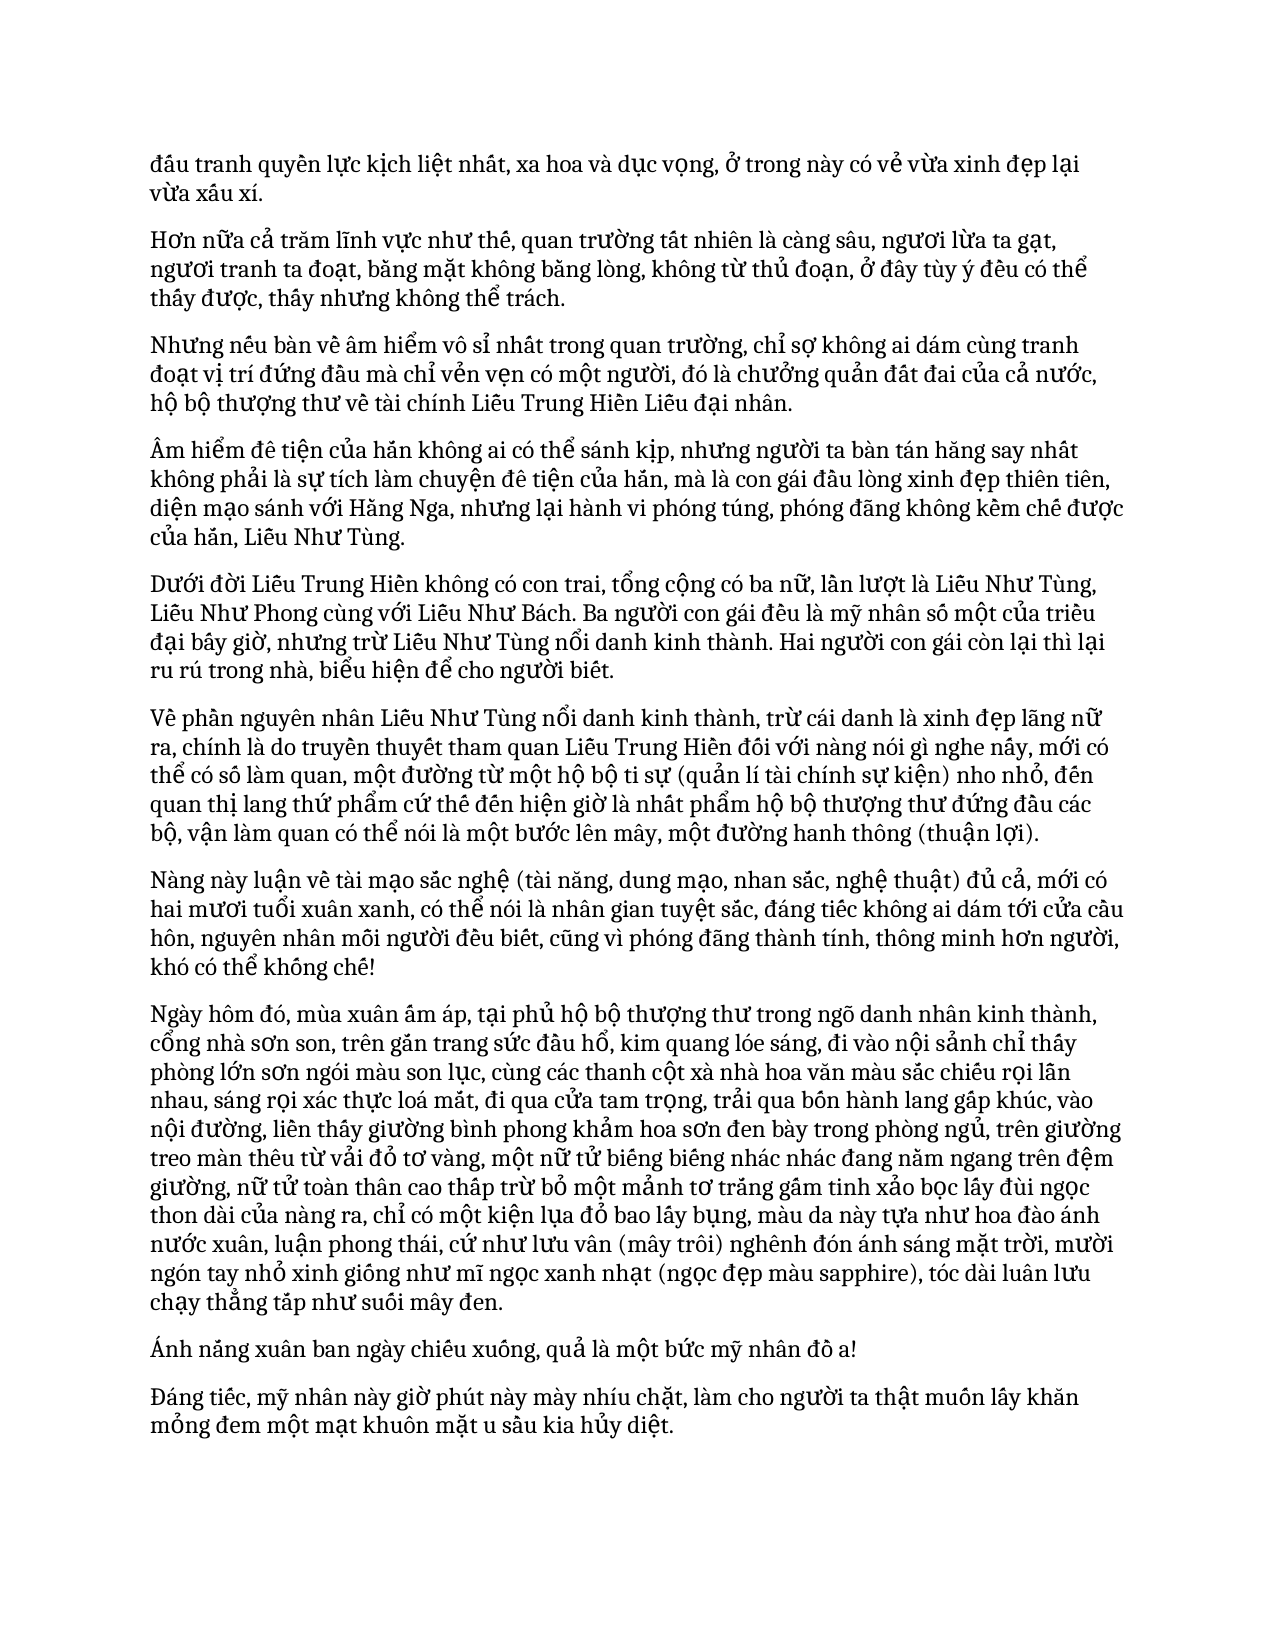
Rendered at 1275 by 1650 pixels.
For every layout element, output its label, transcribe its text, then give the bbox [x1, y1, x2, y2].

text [150, 150, 1125, 207]
text Về phần nguyên nhân Liễu Như Tùng nổi danh kinh thành, trừ cái danh là xinh đẹp lãng nữ ra, chính là do truyền thuyết tham quan Liễu Trung Hiền đối với nàng nói gì nghe nấy, mới có thể có số làm quan, một đường từ một hộ bộ ti sự (quản lí tài chính sự kiện) nho nhỏ, đến quan thị lang thứ phẩm cứ thế đến hiện giờ là nhất phẩm hộ bộ thượng thư đứng đầu các bộ, vận làm quan có thể nói là một bước lên mây, một đường hanh thông (thuận lợi). [150, 704, 1125, 847]
text Đáng tiếc, mỹ nhân này giờ phút này mày nhíu chặt, làm cho người ta thật muốn lấy khăn mỏng đem một mạt khuôn mặt u sầu kia hủy diệt. [150, 1382, 1125, 1440]
text Ánh nắng xuân ban ngày chiếu xuống, quả là một bức mỹ nhân đồ a! [150, 1335, 1125, 1364]
text Âm hiểm đê tiện của hắn không ai có thể sánh kịp, nhưng người ta bàn tán hăng say nhất không phải là sự tích làm chuyện đê tiện của hắn, mà là con gái đầu lòng xinh đẹp thiên tiên, diện mạo sánh với Hằng Nga, nhưng lại hành vi phóng túng, phóng đãng không kềm chế được của hắn, Liễu Như Tùng. [150, 436, 1125, 551]
text Ngày hôm đó, mùa xuân ấm áp, tại phủ hộ bộ thượng thư trong ngõ danh nhân kinh thành, cổng nhà sơn son, trên gắn trang sức đầu hổ, kim quang lóe sáng, đi vào nội sảnh chỉ thấy phòng lớn sơn ngói màu son lục, cùng các thanh cột xà nhà hoa văn màu sắc chiếu rọi lẫn nhau, sáng rọi xác thực loá mắt, đi qua cửa tam trọng, trải qua bốn hành lang gấp khúc, vào nội đường, liền thấy giường bình phong khảm hoa sơn đen bày trong phòng ngủ, trên giường treo màn thêu từ vải đỏ tơ vàng, một nữ tử biếng biếng nhác nhác đang nằm ngang trên đệm giường, nữ tử toàn thân cao thấp trừ bỏ một mảnh tơ trắng gấm tinh xảo bọc lấy đùi ngọc thon dài của nàng ra, chỉ có một kiện lụa đỏ bao lấy bụng, màu da này tựa như hoa đào ánh nước xuân, luận phong thái, cứ như lưu vân (mây trôi) nghênh đón ánh sáng mặt trời, mười ngón tay nhỏ xinh giống như mĩ ngọc xanh nhạt (ngọc đẹp màu sapphire), tóc dài luân lưu chạy thẳng tắp như suối mây đen. [150, 1000, 1125, 1316]
text Hơn nữa cả trăm lĩnh vực như thế, quan trường tất nhiên là càng sâu, ngươi lừa ta gạt, ngươi tranh ta đoạt, bằng mặt không bằng lòng, không từ thủ đoạn, ở đây tùy ý đều có thể thấy được, thấy nhưng không thể trách. [150, 226, 1125, 312]
text Dưới đời Liễu Trung Hiền không có con trai, tổng cộng có ba nữ, lần lượt là Liễu Như Tùng, Liễu Như Phong cùng với Liễu Như Bách. Ba người con gái đều là mỹ nhân số một của triều đại bấy giờ, nhưng trừ Liễu Như Tùng nổi danh kinh thành. Hai người con gái còn lại thì lại ru rú trong nhà, biểu hiện để cho người biết. [150, 570, 1125, 685]
text Nàng này luận về tài mạo sắc nghệ (tài năng, dung mạo, nhan sắc, nghệ thuật) đủ cả, mới có hai mươi tuổi xuân xanh, có thể nói là nhân gian tuyệt sắc, đáng tiếc không ai dám tới cửa cầu hôn, nguyên nhân mỗi người đều biết, cũng vì phóng đãng thành tính, thông minh hơn người, khó có thể khống chế! [150, 866, 1125, 981]
text Nhưng nếu bàn về âm hiểm vô sỉ nhất trong quan trường, chỉ sợ không ai dám cùng tranh đoạt vị trí đứng đầu mà chỉ vẻn vẹn có một người, đó là chưởng quản đất đai của cả nước, hộ bộ thượng thư về tài chính Liễu Trung Hiền Liễu đại nhân. [150, 331, 1125, 417]
